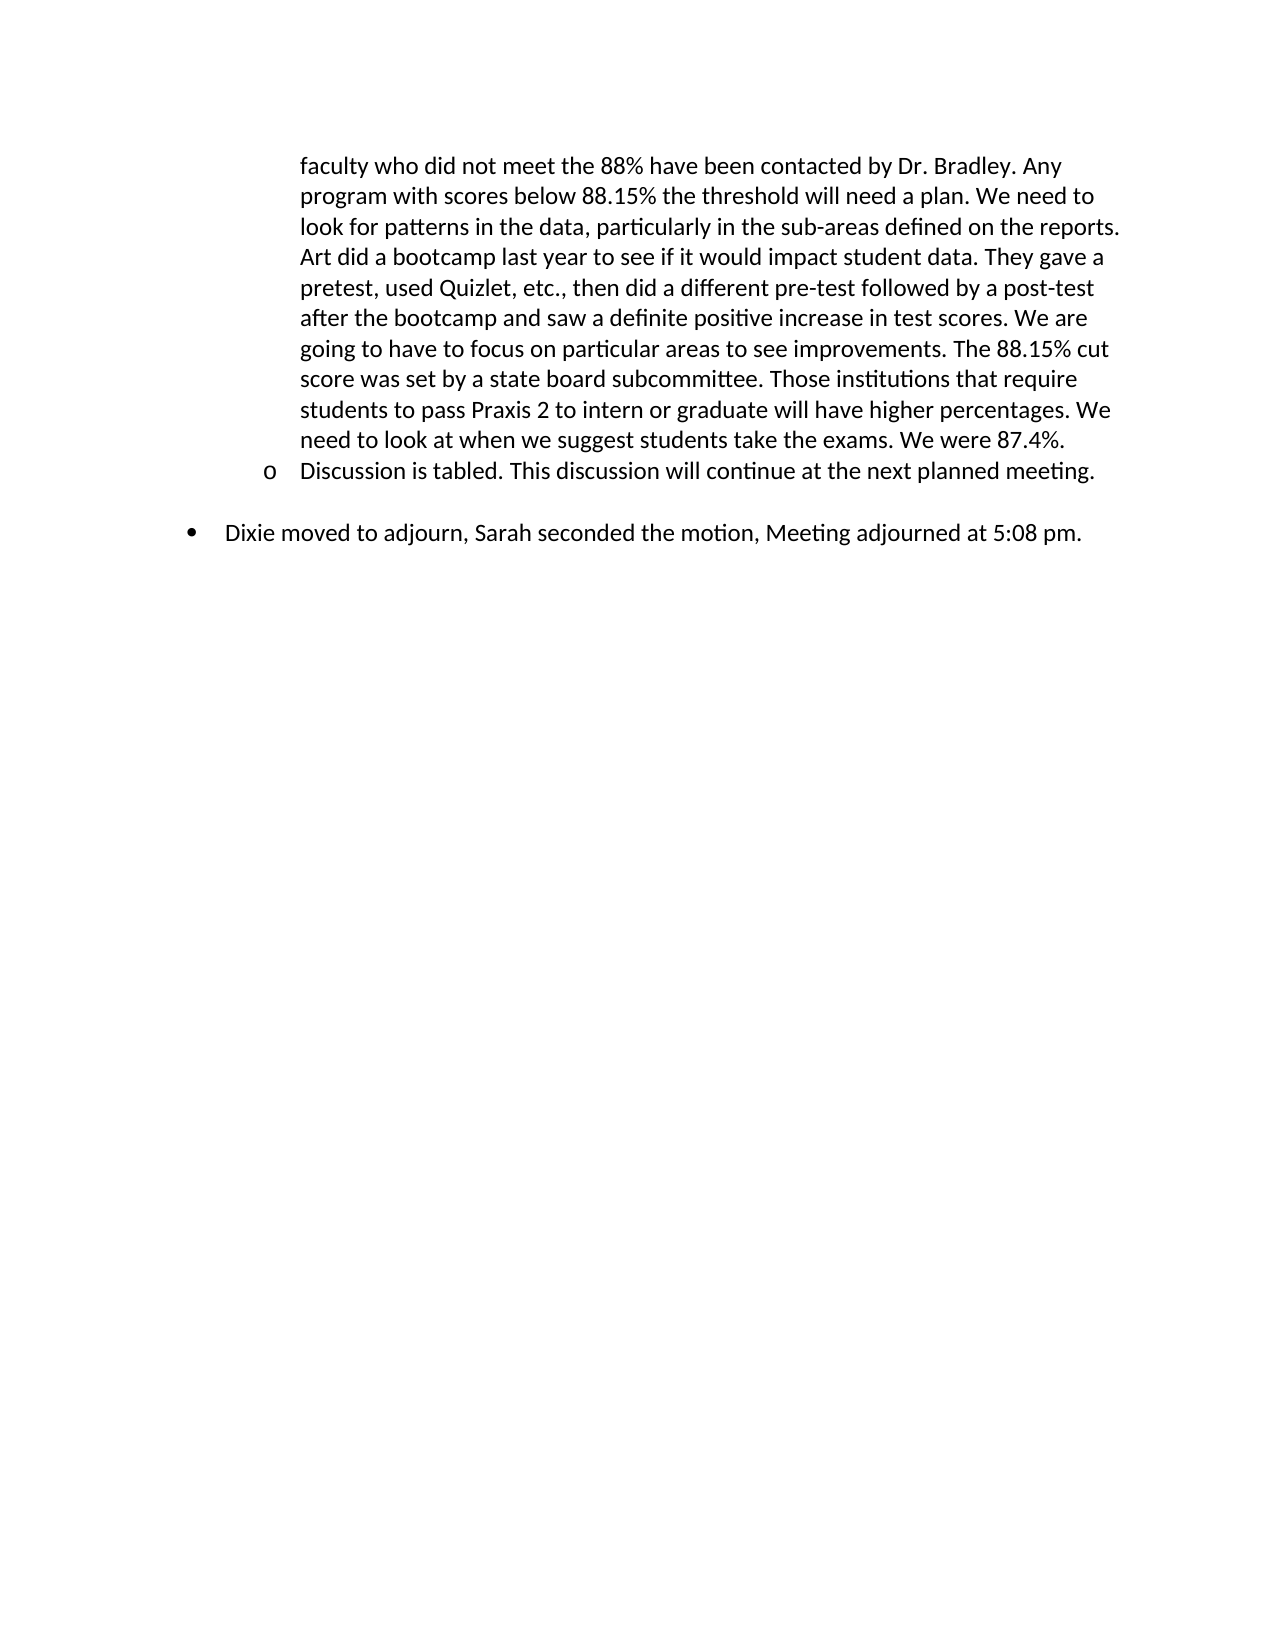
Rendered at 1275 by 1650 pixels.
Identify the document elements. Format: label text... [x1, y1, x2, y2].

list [262, 150, 1125, 455]
list Dixie moved to adjourn, Sarah seconded the motion, Meeting adjourned at 5:08 pm. [187, 517, 1125, 548]
list Discussion is tabled. This discussion will continue at the next planned meeting. [262, 455, 1125, 487]
